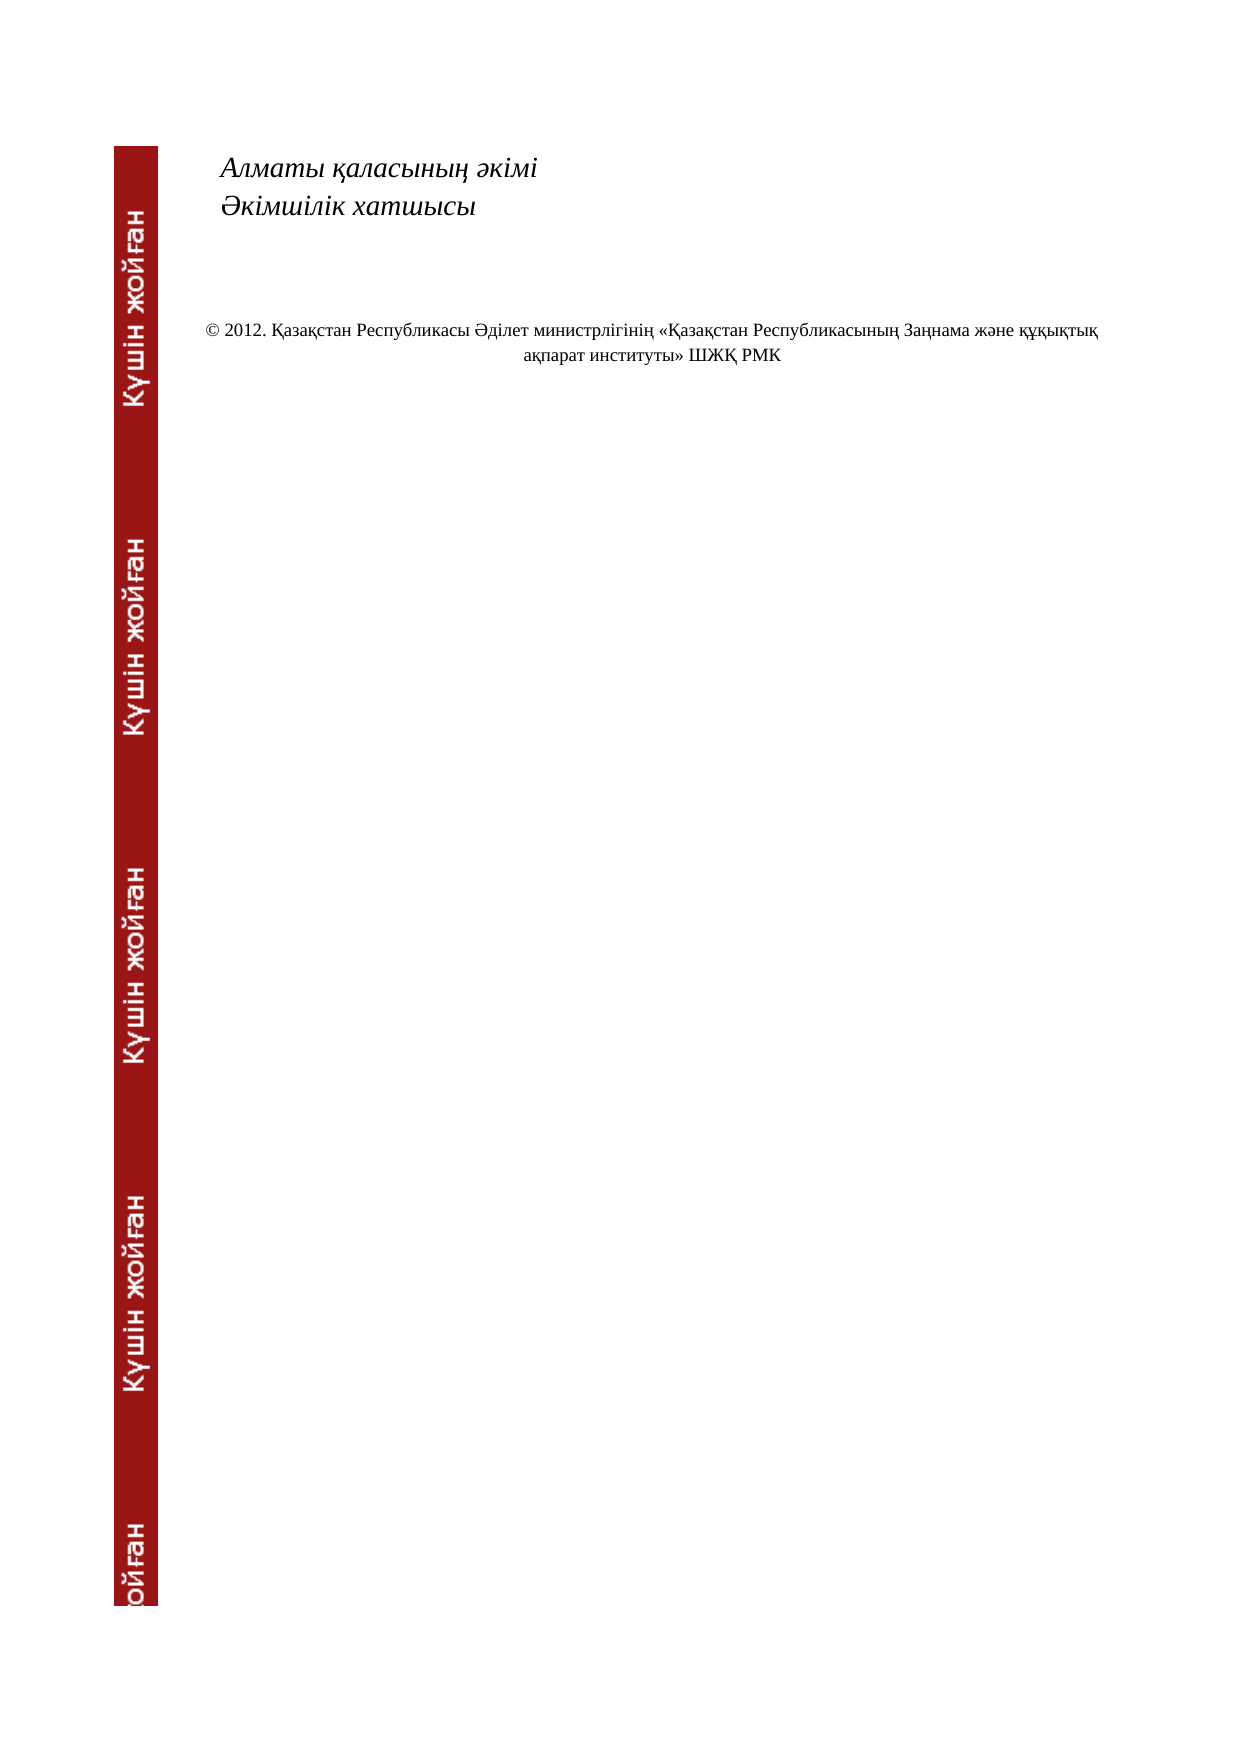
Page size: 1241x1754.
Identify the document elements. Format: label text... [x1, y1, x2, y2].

text Әкімшілік хатшысы [112, 188, 1128, 222]
picture [114, 146, 158, 150]
text © 2012. Қазақстан Республикасы Әділет министрлігінің «Қазақстан Республикасының Заңнама және құқықтық ақпарат институты» ШЖҚ РМК [112, 319, 1128, 365]
picture [114, 183, 158, 188]
picture [114, 365, 158, 1606]
text Алматы қаласының әкімі [112, 150, 1128, 183]
picture [114, 222, 158, 319]
